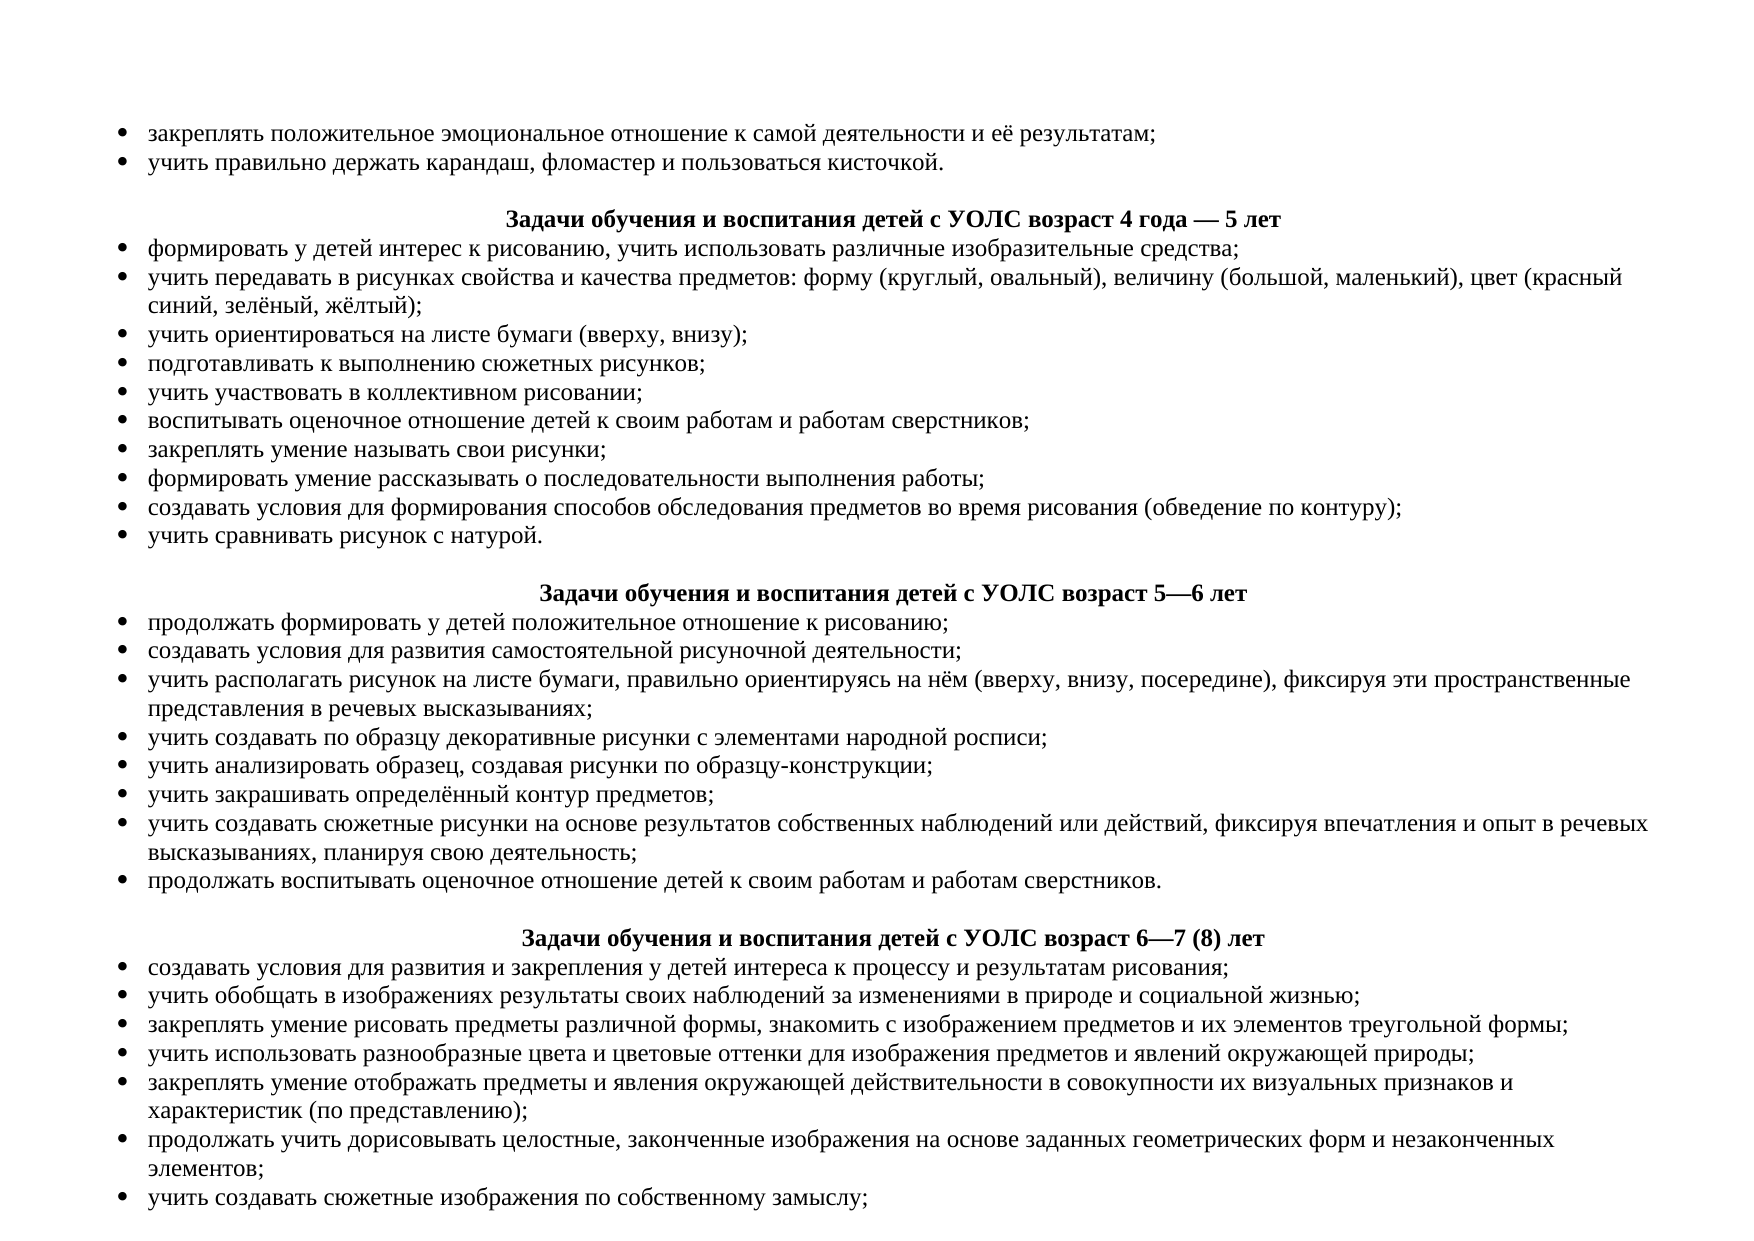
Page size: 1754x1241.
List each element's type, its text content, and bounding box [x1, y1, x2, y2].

list учить анализировать образец, создавая рисунки по образцу-конструкции; [118, 751, 1668, 779]
list формировать у детей интерес к рисованию, учить использовать различные изобразительные средства; [118, 233, 1668, 262]
list учить обобщать в изображениях результаты своих наблюдений за изменениями в природе и социальной жизнью; [118, 981, 1668, 1009]
list учить создавать сюжетные рисунки на основе результатов собственных наблюдений или действий, фиксируя впечатления и опыт в речевых высказываниях, планируя свою деятельность; [118, 808, 1668, 866]
list учить правильно держать карандаш, фломастер и пользоваться кисточкой. [118, 147, 1668, 176]
list учить сравнивать рисунок с натурой. [118, 521, 1668, 549]
list учить участвовать в коллективном рисовании; [118, 377, 1668, 406]
list продолжать воспитывать оценочное отношение детей к своим работам и работам сверстников. [118, 866, 1668, 894]
list учить ориентироваться на листе бумаги (вверху, внизу); [118, 319, 1668, 348]
list учить создавать по образцу декоративные рисунки с элементами народной росписи; [118, 722, 1668, 751]
list учить создавать сюжетные изображения по собственному замыслу; [118, 1182, 1668, 1211]
list учить закрашивать определённый контур предметов; [118, 779, 1668, 808]
list закреплять умение отображать предметы и явления окружающей действительности в совокупности их визуальных признаков и характеристик (по представлению); [118, 1067, 1668, 1124]
list создавать условия для формирования способов обследования предметов во время рисования (обведение по контуру); [118, 492, 1668, 521]
list закреплять положительное эмоциональное отношение к самой деятельности и её результатам; [118, 118, 1668, 147]
text Задачи обучения и воспитания детей с УОЛС возраст 5—6 лет [118, 578, 1668, 607]
text Задачи обучения и воспитания детей с УОЛС возраст 4 года — 5 лет [118, 204, 1668, 233]
list продолжать учить дорисовывать целостные, законченные изображения на основе заданных геометрических форм и незаконченных элементов; [118, 1124, 1668, 1182]
list закреплять умение называть свои рисунки; [118, 434, 1668, 463]
list подготавливать к выполнению сюжетных рисунков; [118, 348, 1668, 377]
list воспитывать оценочное отношение детей к своим работам и работам сверстников; [118, 406, 1668, 434]
list продолжать формировать у детей положительное отношение к рисованию; [118, 607, 1668, 636]
list учить передавать в рисунках свойства и качества предметов: форму (круглый, овальный), величину (большой, маленький), цвет (красный синий, зелёный, жёлтый); [118, 262, 1668, 319]
list учить использовать разнообразные цвета и цветовые оттенки для изображения предметов и явлений окружающей природы; [118, 1038, 1668, 1067]
list создавать условия для развития самостоятельной рисуночной деятельности; [118, 636, 1668, 664]
list закреплять умение рисовать предметы различной формы, знакомить с изображением предметов и их элементов треугольной формы; [118, 1009, 1668, 1038]
list учить располагать рисунок на листе бумаги, правильно ориентируясь на нём (вверху, внизу, посередине), фиксируя эти пространственные представления в речевых высказываниях; [118, 664, 1668, 722]
list формировать умение рассказывать о последовательности выполнения работы; [118, 463, 1668, 492]
list создавать условия для развития и закрепления у детей интереса к процессу и результатам рисования; [118, 952, 1668, 981]
text Задачи обучения и воспитания детей с УОЛС возраст 6—7 (8) лет [118, 923, 1668, 952]
